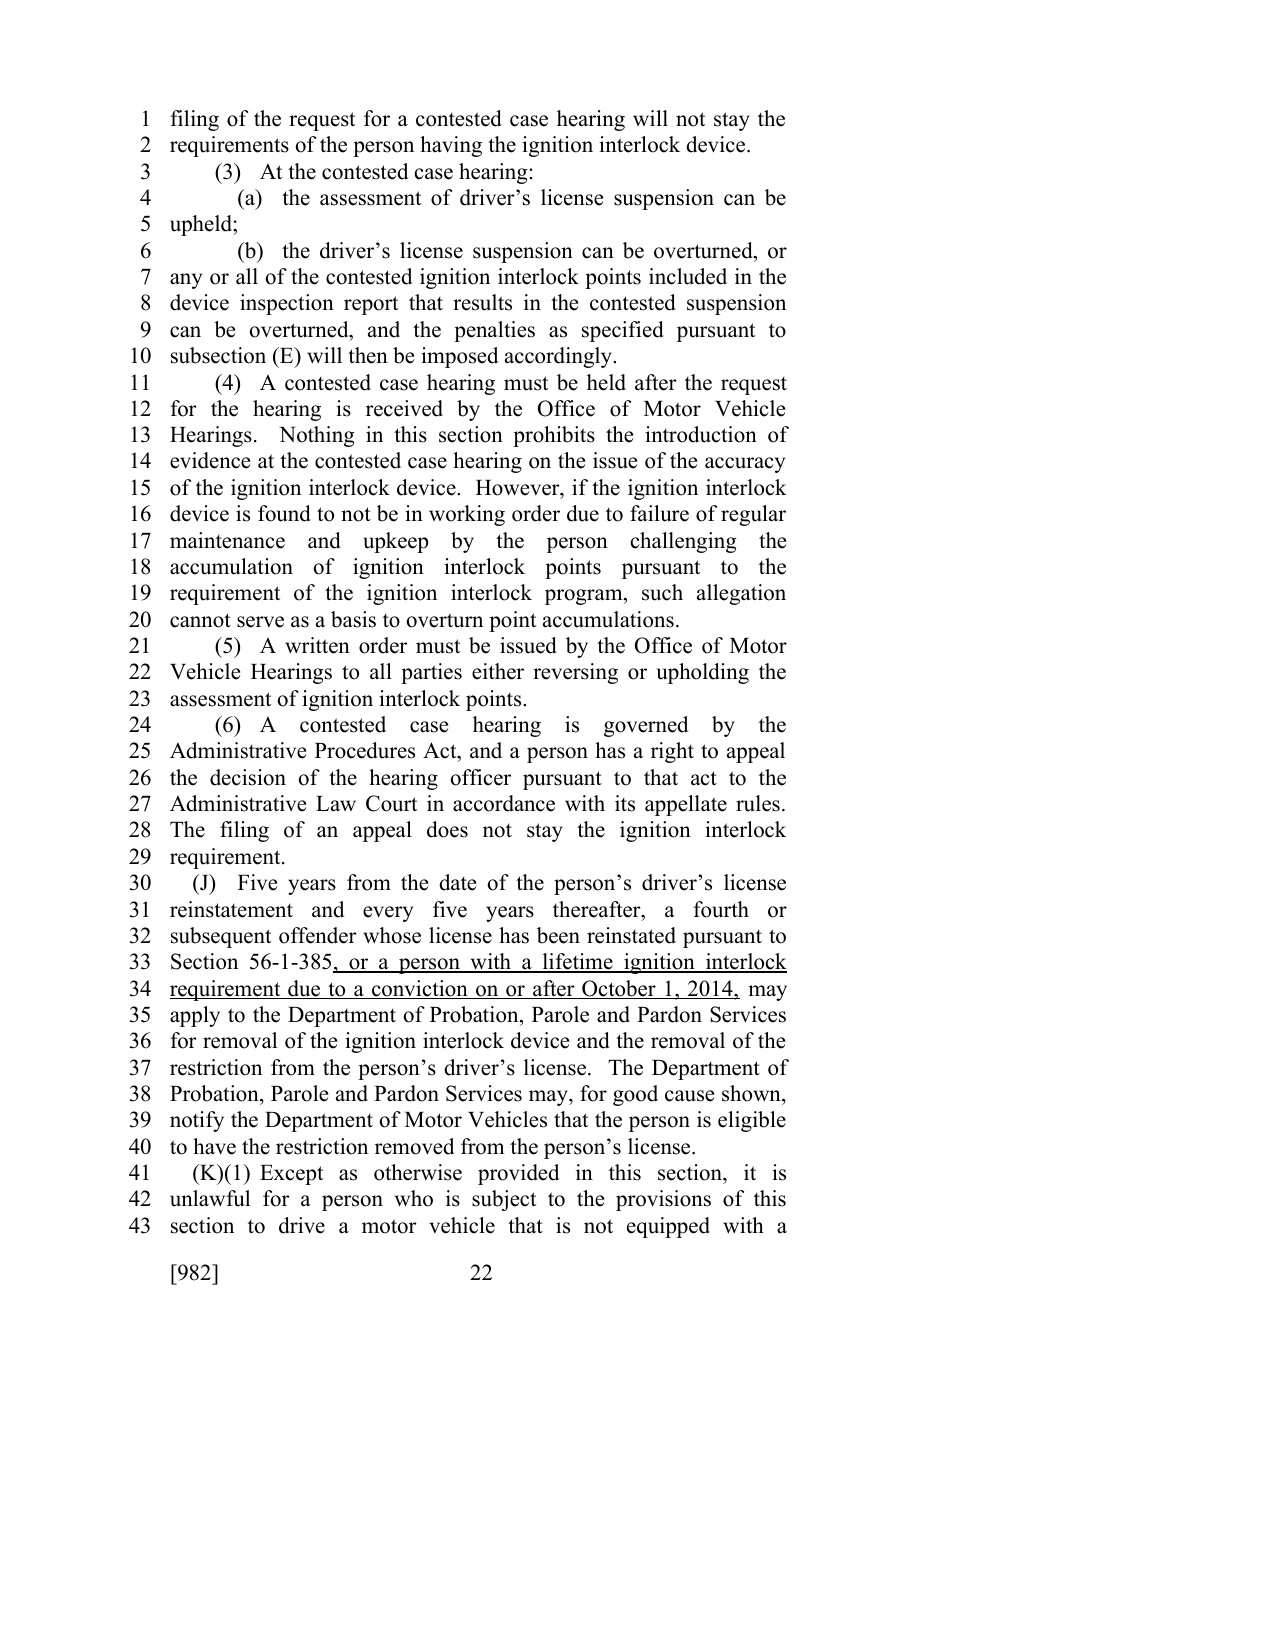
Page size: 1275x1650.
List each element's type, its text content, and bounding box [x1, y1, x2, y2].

text (4) A contested case hearing must be held after the request for the hearing is received by the Office of Motor Vehicle Hearings. Nothing in this section prohibits the introduction of evidence at the contested case hearing on the issue of the accuracy of the ignition interlock device. However, if the ignition interlock device is found to not be in working order due to failure of regular maintenance and upkeep by the person challenging the accumulation of ignition interlock points pursuant to the requirement of the ignition interlock program, such allegation cannot serve as a basis to overturn point accumulations. [169, 368, 787, 632]
text (3) At the contested case hearing: [169, 158, 787, 184]
text (b) the driver’s license suspension can be overturned, or any or all of the contested ignition interlock points included in the device inspection report that results in the contested suspension can be overturned, and the penalties as specified pursuant to subsection (E) will then be imposed accordingly. [169, 237, 787, 368]
text (J) Five years from the date of the person’s driver’s license reinstatement and every five years thereafter, a fourth or subsequent offender whose license has been reinstated pursuant to Section 56-1-385, or a person with a lifetime ignition interlock requirement due to a conviction on or after October 1, 2014, may apply to the Department of Probation, Parole and Pardon Services for removal of the ignition interlock device and the removal of the restriction from the person’s driver’s license. The Department of Probation, Parole and Pardon Services may, for good cause shown, notify the Department of Motor Vehicles that the person is eligible to have the restriction removed from the person’s license. [169, 869, 787, 1159]
text (5) A written order must be issued by the Office of Motor Vehicle Hearings to all parties either reversing or upholding the assessment of ignition interlock points. [169, 632, 787, 711]
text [169, 105, 787, 158]
text (6) A contested case hearing is governed by the Administrative Procedures Act, and a person has a right to appeal the decision of the hearing officer pursuant to that act to the Administrative Law Court in accordance with its appellate rules. The filing of an appeal does not stay the ignition interlock requirement. [169, 711, 787, 869]
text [169, 1159, 787, 1238]
text (a) the assessment of driver’s license suspension can be upheld; [169, 184, 787, 237]
